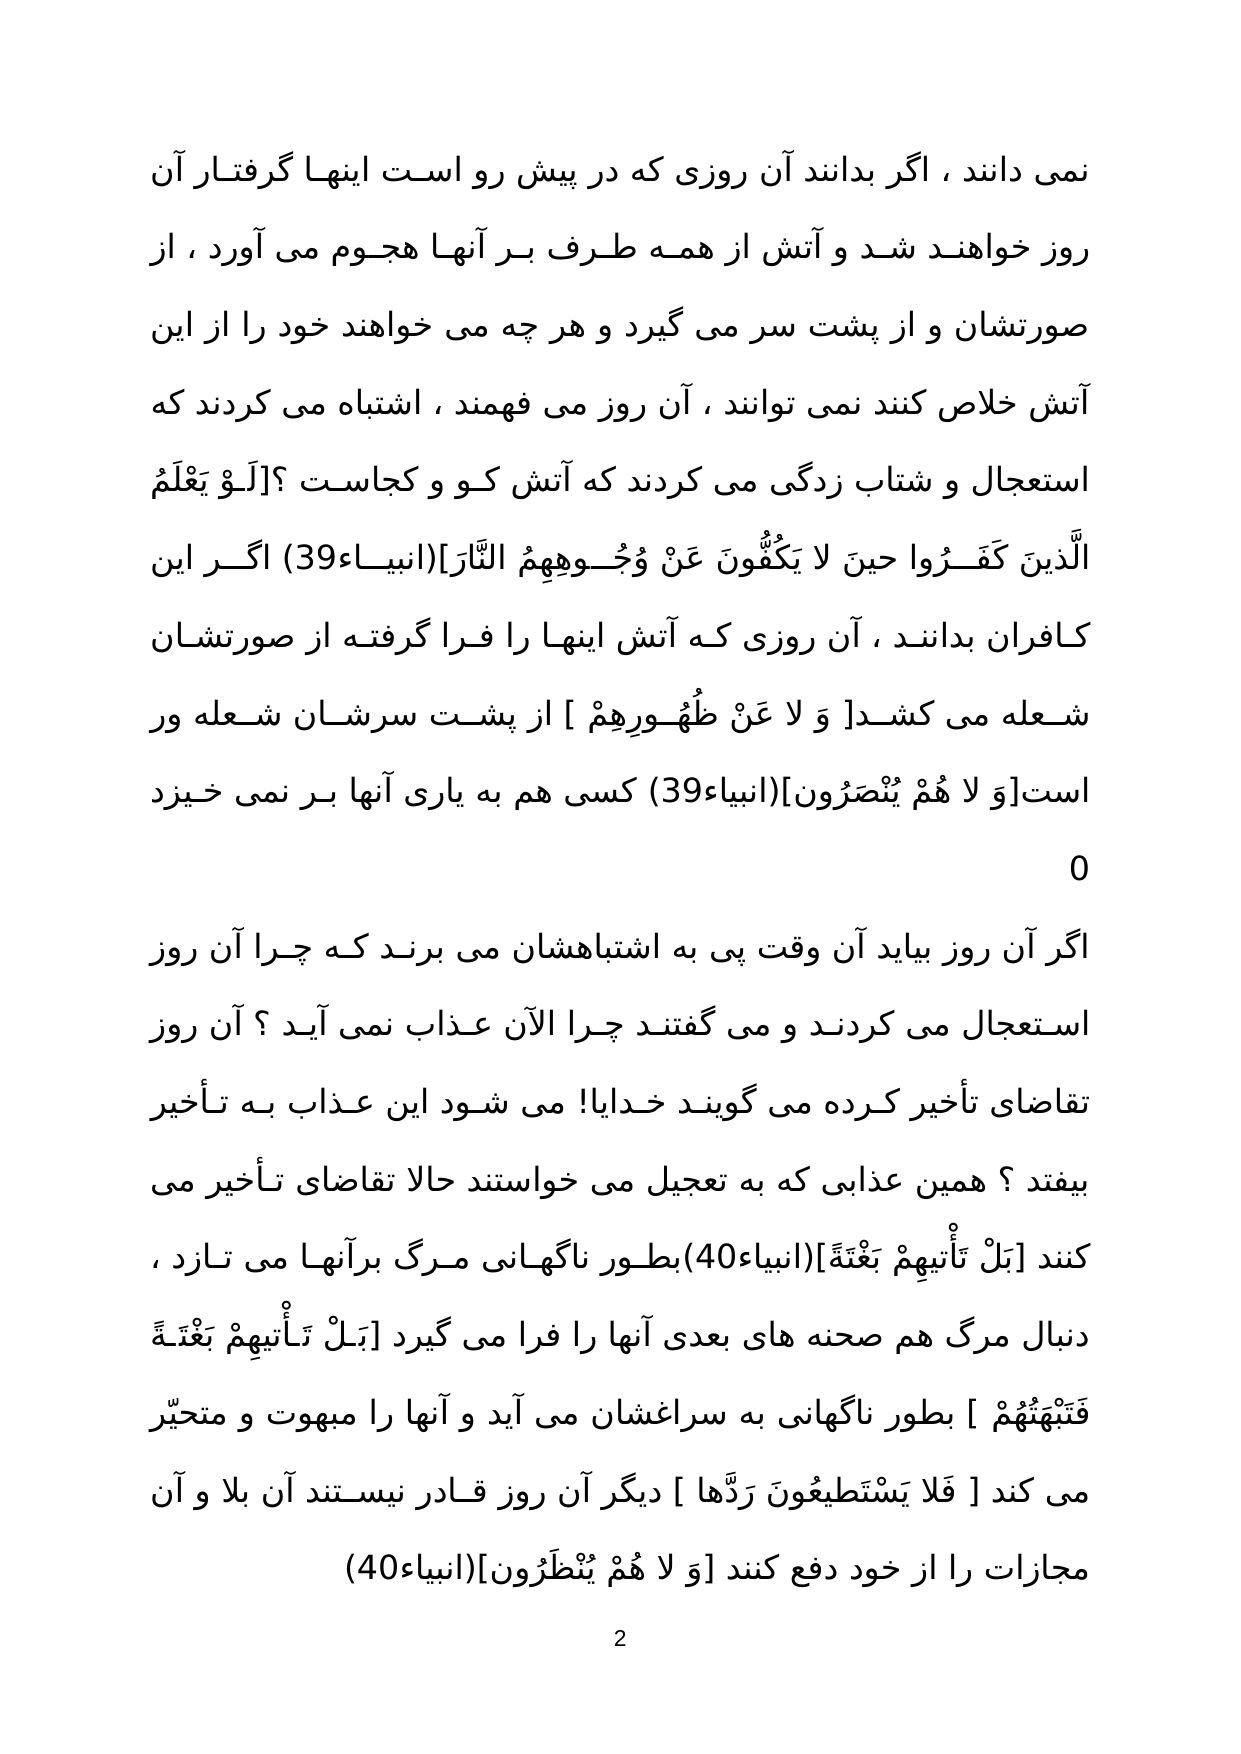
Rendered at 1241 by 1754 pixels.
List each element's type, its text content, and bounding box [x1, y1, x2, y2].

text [150, 150, 1090, 888]
text اگر آن روز بیاید آن وقت پی به اشتباهشان می برند که چرا آن روز استعجال می کردند و می گفتند چرا الآن عذاب نمی آید ؟ آن روز تقاضای تأخیر کرده می گویند خدایا! می شود این عذاب به تأخیر بیفتد ؟ همین عذابی که به تعجیل می خواستند حالا تقاضای تأخیر می کنند [بَلْ تَأْتيهِمْ بَغْتَةً](انبیاء40)‏بطور ناگهانی مرگ برآنها می تازد ، دنبال مرگ هم صحنه های بعدی آنها را فرا می گیرد [بَلْ تَأْتيهِمْ بَغْتَةً فَتَبْهَتُهُمْ ] بطور ناگهانی به سراغشان می آید و آنها را مبهوت و متحیّر می کند [ فَلا يَسْتَطيعُونَ رَدَّها ] دیگر آن روز قادر نیستند آن بلا و آن مجازات را از خود دفع کنند [وَ لا هُمْ يُنْظَرُون](انبیاء40)‏ [150, 927, 1090, 1588]
